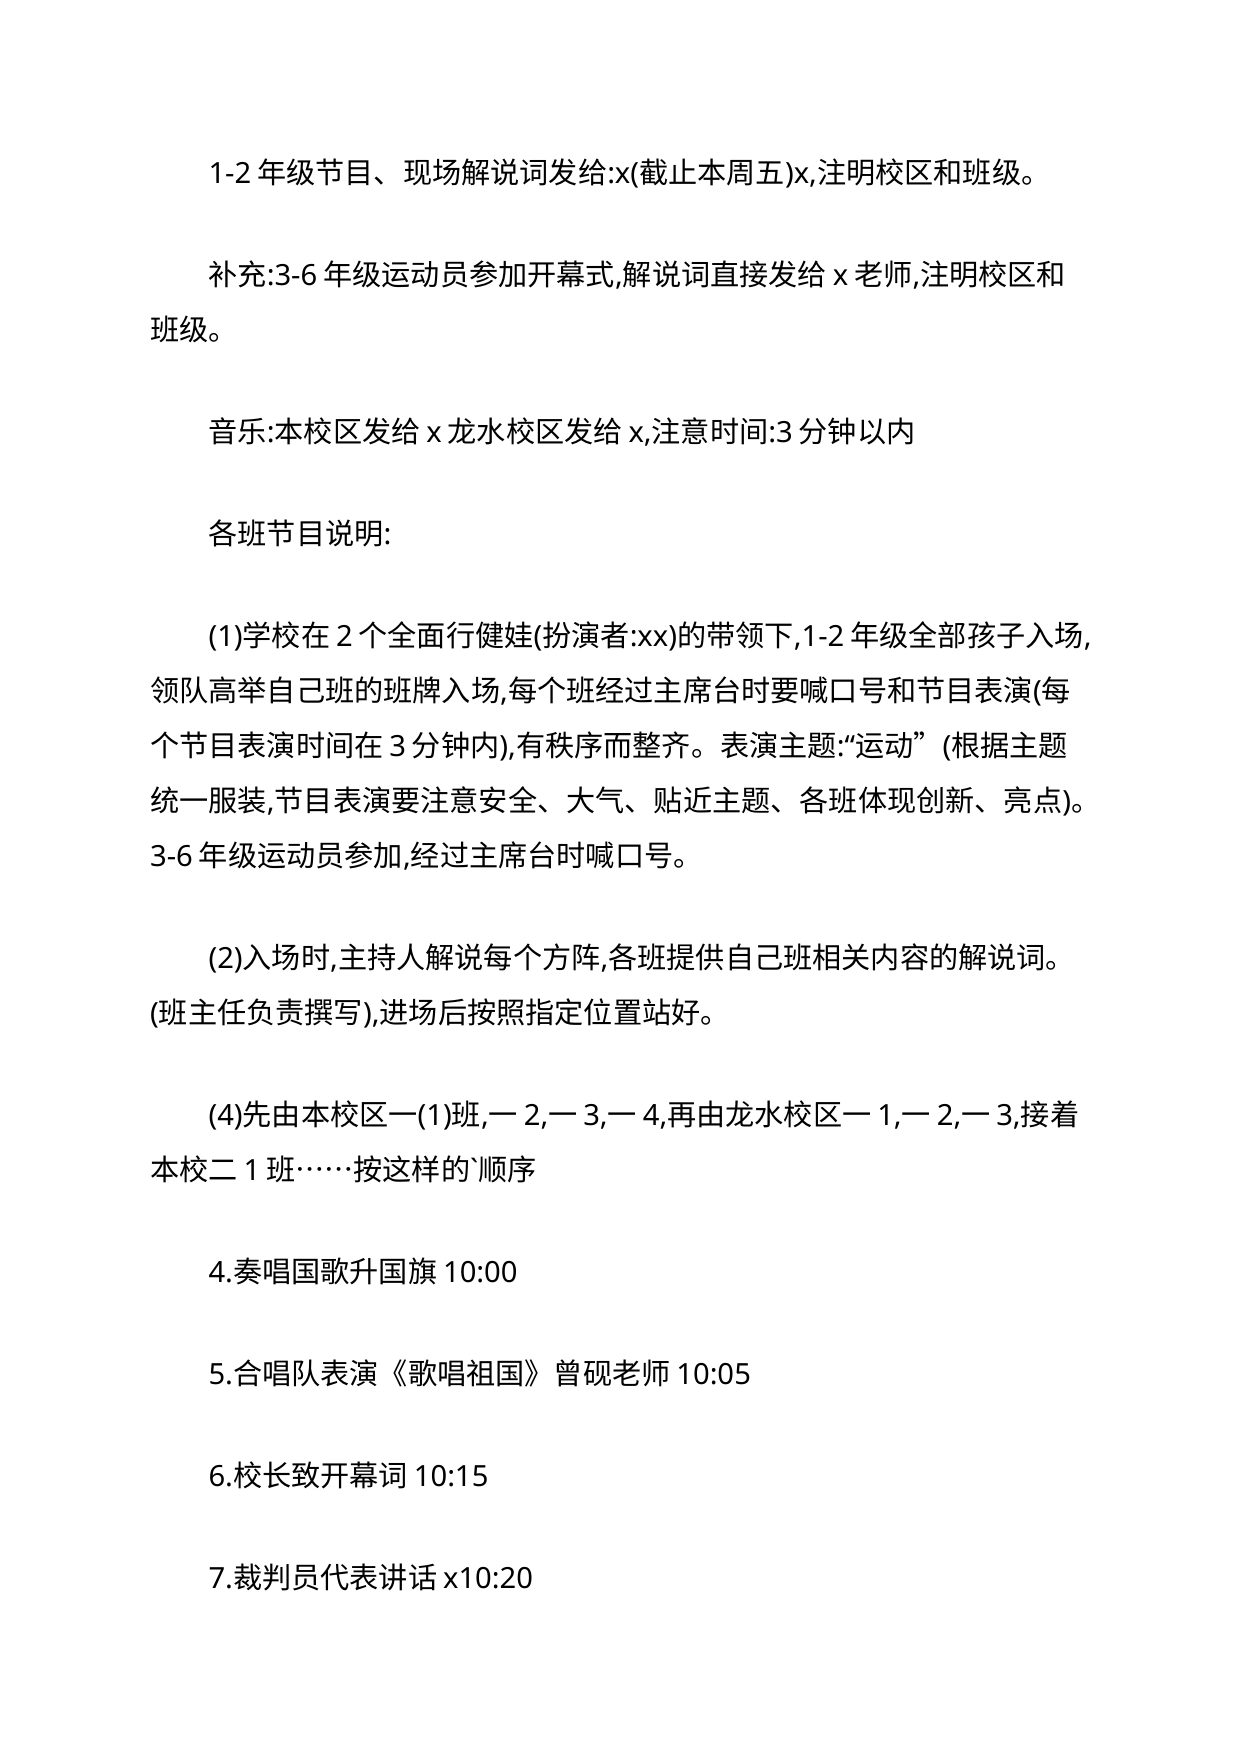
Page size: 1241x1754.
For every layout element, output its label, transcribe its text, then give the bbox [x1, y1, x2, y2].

text 4.奏唱国歌升国旗10:00 [150, 1249, 1090, 1291]
text 6.校长致开幕词10:15 [150, 1453, 1090, 1495]
text 1-2年级节目、现场解说词发给:x(截止本周五)x,注明校区和班级。 [150, 150, 1090, 192]
text 7.裁判员代表讲话x10:20 [150, 1554, 1090, 1597]
text (2)入场时,主持人解说每个方阵,各班提供自己班相关内容的解说词。(班主任负责撰写),进场后按照指定位置站好。 [150, 935, 1090, 1032]
text 各班节目说明: [150, 511, 1090, 553]
text (4)先由本校区一(1)班,一2,一3,一4,再由龙水校区一1,一2,一3,接着本校二1班……按这样的`顺序 [150, 1092, 1090, 1189]
text 补充:3-6年级运动员参加开幕式,解说词直接发给x老师,注明校区和班级。 [150, 252, 1090, 349]
text (1)学校在2个全面行健娃(扮演者:xx)的带领下,1-2年级全部孩子入场,领队高举自己班的班牌入场,每个班经过主席台时要喊口号和节目表演(每个节目表演时间在3分钟内),有秩序而整齐。表演主题:“运动”(根据主题统一服装,节目表演要注意安全、大气、贴近主题、各班体现创新、亮点)。3-6年级运动员参加,经过主席台时喊口号。 [150, 613, 1090, 875]
text 5.合唱队表演《歌唱祖国》曾砚老师10:05 [150, 1351, 1090, 1393]
text 音乐:本校区发给x龙水校区发给x,注意时间:3分钟以内 [150, 409, 1090, 451]
